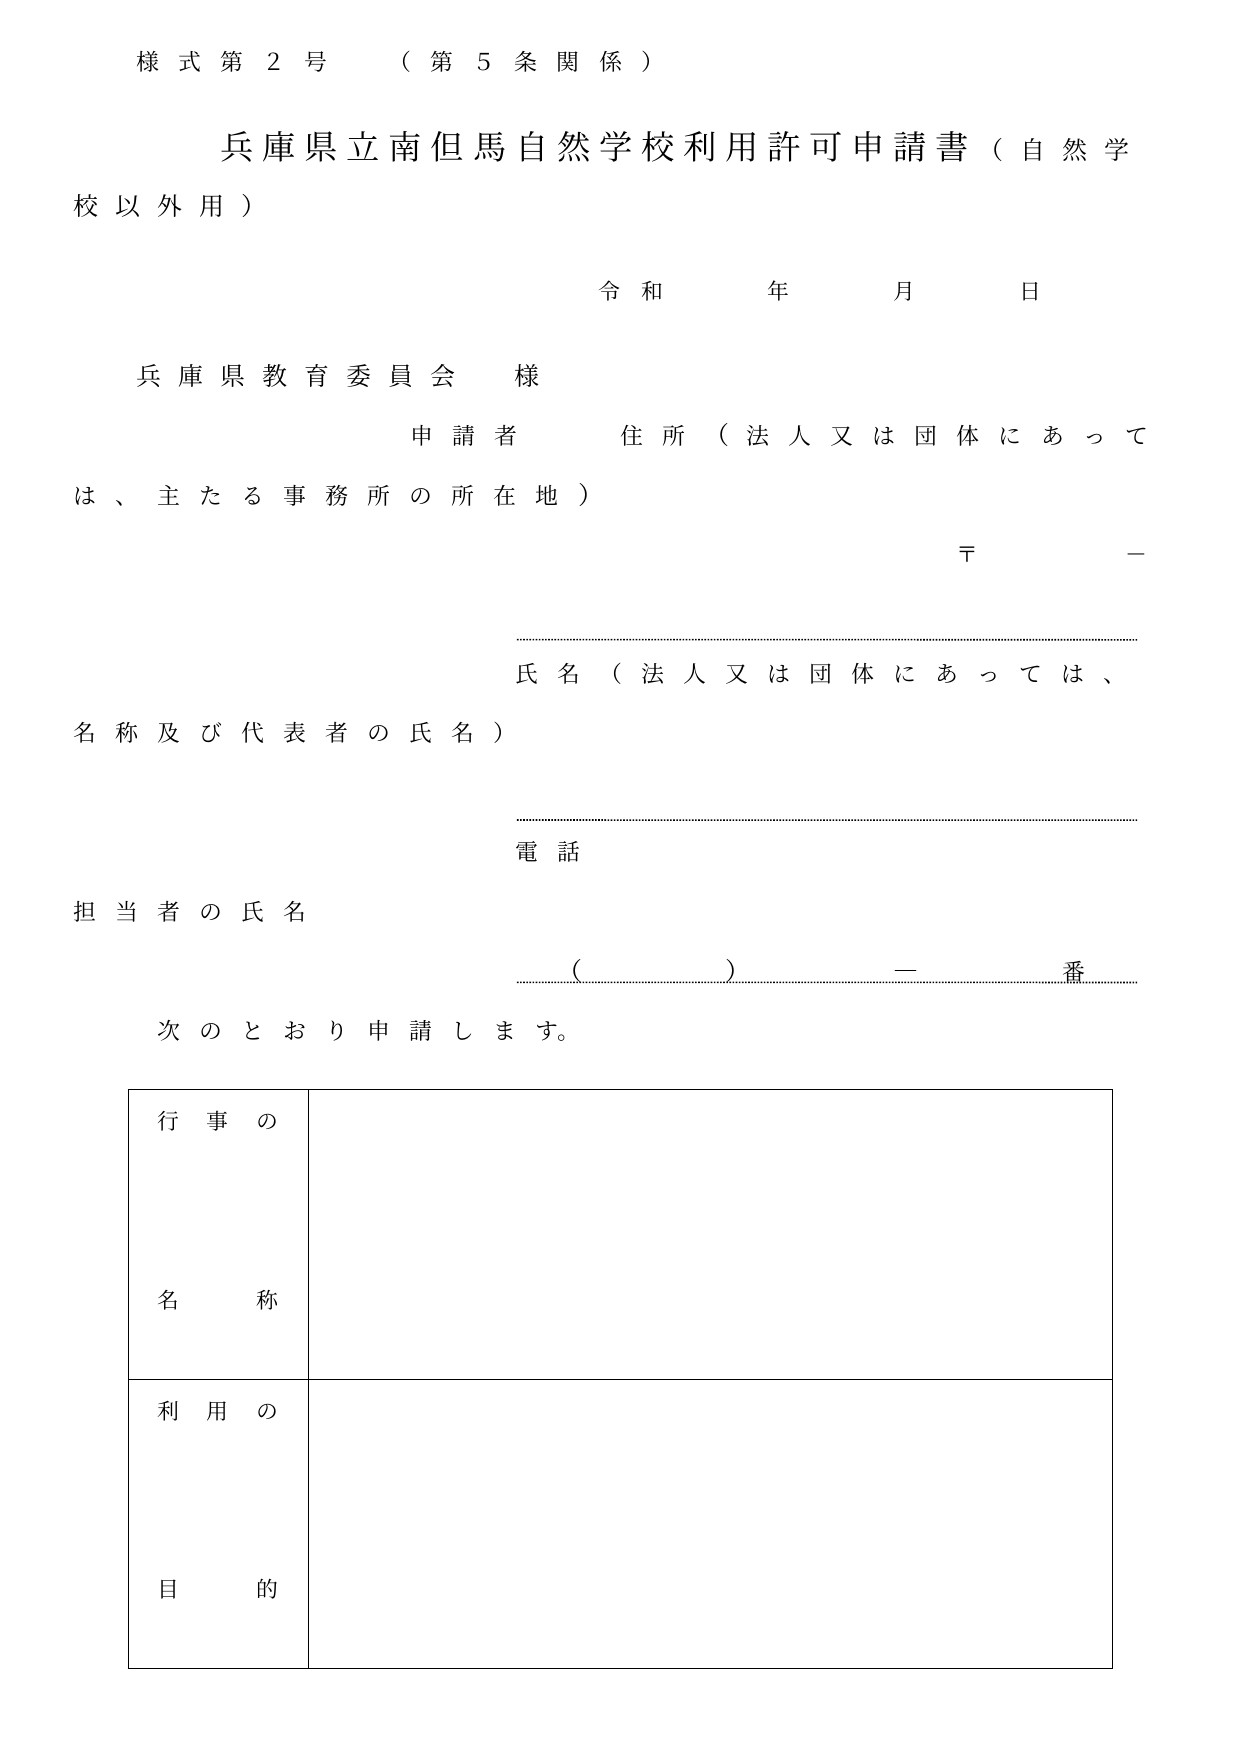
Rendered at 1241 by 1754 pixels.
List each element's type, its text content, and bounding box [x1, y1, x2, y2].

text 〒 － [73, 523, 1167, 583]
text 次のとおり申請します。 [73, 1000, 1167, 1059]
text 兵庫県教育委員会 様 [73, 344, 1167, 404]
text （ ） ― 番 [73, 940, 1167, 1000]
text 氏名（法人又は団体にあっては、名称及び代表者の氏名） [73, 642, 1167, 761]
table_header [309, 1090, 1112, 1379]
table_cell [309, 1380, 1112, 1668]
text 様式第２号 （第５条関係） [73, 31, 1167, 91]
text 申請者 住所（法人又は団体にあっては、主たる事務所の所在地） [73, 404, 1167, 523]
table_header 行事の名称 [129, 1090, 308, 1379]
text 令和 年 月 日 [73, 260, 1061, 319]
text 兵庫県立南但馬自然学校利用許可申請書（自然学校以外用） [73, 116, 1167, 235]
text 電話 担当者の氏名 [73, 821, 1167, 940]
table_cell 利用の目的 [129, 1380, 308, 1668]
